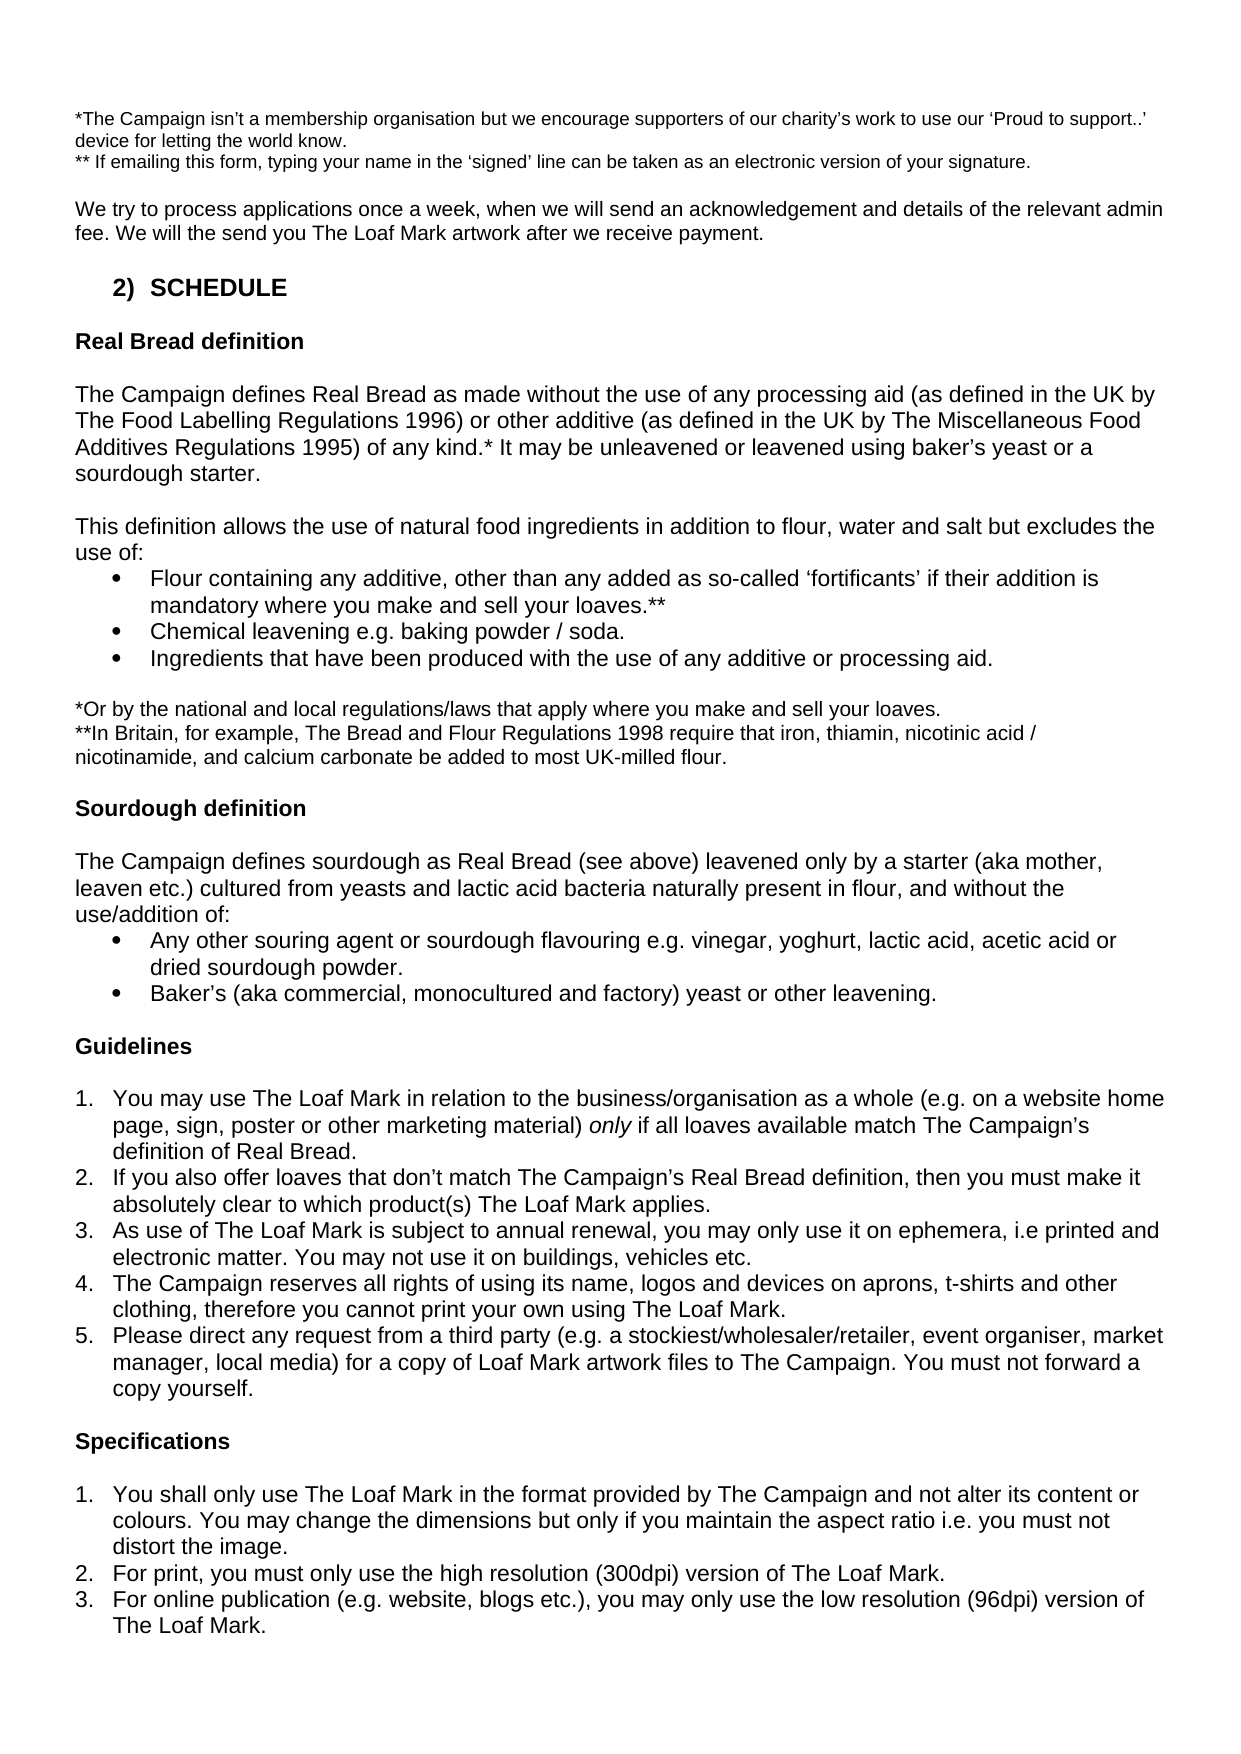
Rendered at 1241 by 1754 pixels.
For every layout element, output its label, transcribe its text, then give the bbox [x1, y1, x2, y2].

text The Campaign defines Real Bread as made without the use of any processing aid (as defined in the UK by The Food Labelling Regulations 1996) or other additive (as defined in the UK by The Miscellaneous Food Additives Regulations 1995) of any kind.* It may be unleavened or leavened using baker’s yeast or a sourdough starter. [75, 381, 1165, 486]
list Baker’s (aka commercial, monocultured and factory) yeast or other leavening. [112, 980, 1165, 1006]
list Flour containing any additive, other than any added as so-called ‘fortificants’ if their addition is mandatory where you make and sell your loaves.** [112, 565, 1165, 618]
list SCHEDULE [112, 273, 1165, 302]
list Ingredients that have been produced with the use of any additive or processing aid. [112, 644, 1165, 671]
text *The Campaign isn’t a membership organisation but we encourage supporters of our charity’s work to use our ‘Proud to support..’ device for letting the world know. [75, 108, 1165, 151]
text **In Britain, for example, The Bread and Flour Regulations 1998 require that iron, thiamin, nicotinic acid / nicotinamide, and calcium carbonate be added to most UK-milled flour. [75, 721, 1165, 769]
text Real Bread definition [75, 328, 1165, 354]
text ** If emailing this form, typing your name in the ‘signed’ line can be taken as an electronic version of your signature. [75, 151, 1165, 172]
list For online publication (e.g. website, blogs etc.), you may only use the low resolution (96dpi) version of The Loaf Mark. [75, 1586, 1165, 1639]
list The Campaign reserves all rights of using its name, logos and devices on aprons, t-shirts and other clothing, therefore you cannot print your own using The Loaf Mark. [75, 1270, 1165, 1322]
list If you also offer loaves that don’t match The Campaign’s Real Bread definition, then you must make it absolutely clear to which product(s) The Loaf Mark applies. [75, 1164, 1165, 1217]
text We try to process applications once a week, when we will send an acknowledgement and details of the relevant admin fee. We will the send you The Loaf Mark artwork after we receive payment. [75, 196, 1165, 244]
list Please direct any request from a third party (e.g. a stockiest/wholesaler/retailer, event organiser, market manager, local media) for a copy of Loaf Mark artwork files to The Campaign. You must not forward a copy yourself. [75, 1322, 1165, 1402]
list Any other souring agent or sourdough flavouring e.g. vinegar, yoghurt, lactic acid, acetic acid or dried sourdough powder. [112, 927, 1165, 980]
list For print, you must only use the high resolution (300dpi) version of The Loaf Mark. [75, 1560, 1165, 1586]
text The Campaign defines sourdough as Real Bread (see above) leavened only by a starter (aka mother, leaven etc.) cultured from yeasts and lactic acid bacteria naturally present in flour, and without the use/addition of: [75, 848, 1165, 927]
list Chemical leavening e.g. baking powder / soda. [112, 618, 1165, 644]
text Specifications [75, 1428, 1165, 1454]
list As use of The Loaf Mark is subject to annual renewal, you may only use it on ephemera, i.e printed and electronic matter. You may not use it on buildings, vehicles etc. [75, 1217, 1165, 1270]
text Sourdough definition [75, 795, 1165, 822]
text This definition allows the use of natural food ingredients in addition to flour, water and salt but excludes the use of: [75, 513, 1165, 565]
list You shall only use The Loaf Mark in the format provided by The Campaign and not alter its content or colours. You may change the dimensions but only if you maintain the aspect ratio i.e. you must not distort the image. [75, 1481, 1165, 1560]
list You may use The Loaf Mark in relation to the business/organisation as a whole (e.g. on a website home page, sign, poster or other marketing material) only if all loaves available match The Campaign’s definition of Real Bread. [75, 1085, 1165, 1164]
text *Or by the national and local regulations/laws that apply where you make and sell your loaves. [75, 697, 1165, 721]
text Guidelines [75, 1033, 1165, 1059]
